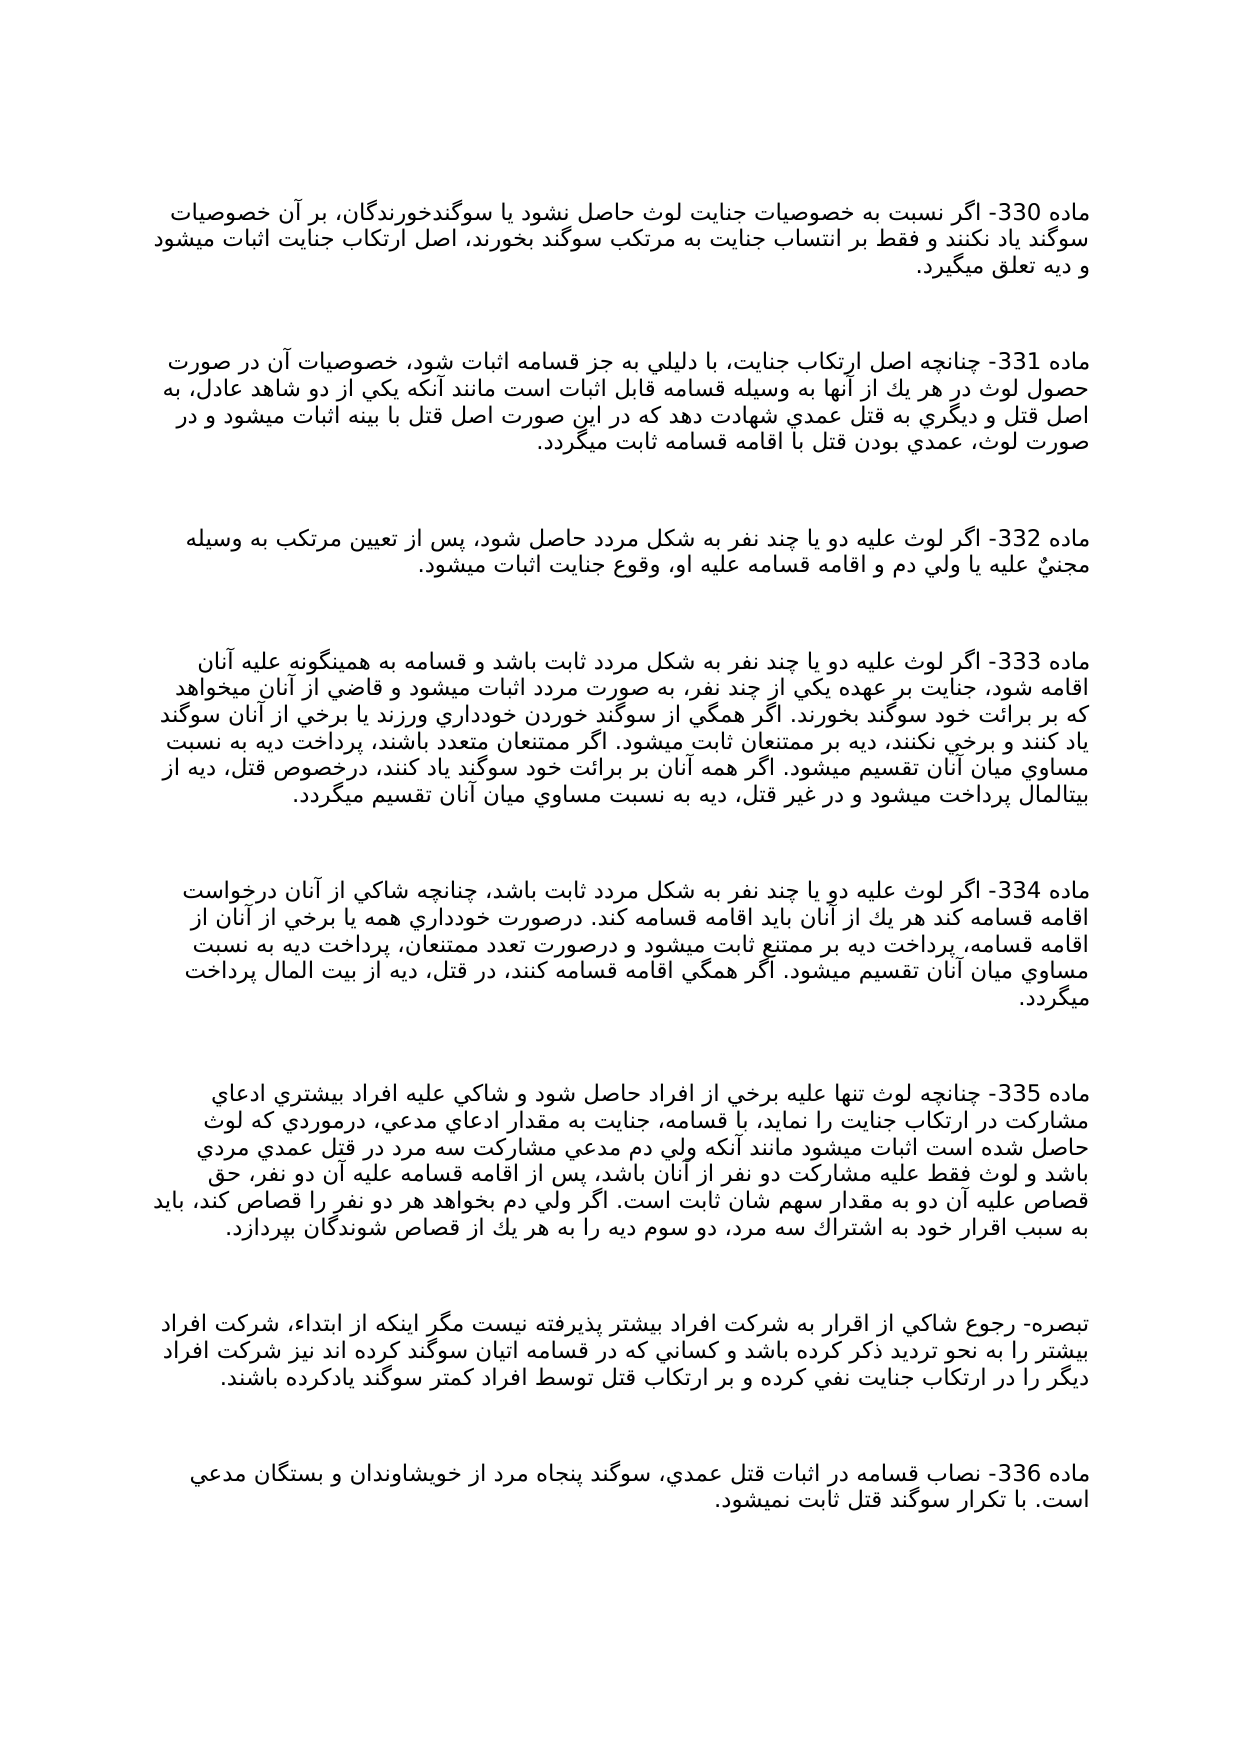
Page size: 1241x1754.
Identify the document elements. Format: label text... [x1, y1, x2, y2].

text تبصره- رجوع شاكي از اقرار به شركت افراد بيشتر پذيرفته نيست مگر اينكه از ابتداء، شركت افراد بيشتر را به نحو ترديد ذكر كرده باشد و كساني كه در قسامه اتيان سوگند كرده اند نيز شركت افراد ديگر را در ارتكاب جنايت نفي كرده و بر ارتكاب قتل توسط افراد كمتر سوگند يادكرده باشند. [150, 1310, 1090, 1390]
text ماده 331- چنانچه اصل ارتكاب جنايت، با دليلي به جز قسامه اثبات شود، خصوصيات آن در صورت حصول لوث در هر يك از آنها به وسيله قسامه قابل اثبات است مانند آنكه يكي از دو شاهد عادل، به اصل قتل و ديگري به قتل عمدي شهادت دهد كه در اين صورت اصل قتل با بينه اثبات ميشود و در صورت لوث، عمدي بودن قتل با اقامه قسامه ثابت ميگردد. [150, 348, 1090, 455]
text ماده 336- نصاب قسامه در اثبات قتل عمدي، سوگند پنجاه مرد از خويشاوندان و بستگان مدعي است. با تكرار سوگند قتل ثابت نميشود. [150, 1460, 1090, 1513]
text ماده 332- اگر لوث عليه دو يا چند نفر به شكل مردد حاصل شود، پس از تعيين مرتكب به وسيله مجنيٌ عليه يا ولي دم و اقامه قسامه عليه او، وقوع جنايت اثبات ميشود. [150, 525, 1090, 578]
text ماده 334- اگر لوث عليه دو يا چند نفر به شكل مردد ثابت باشد، چنانچه شاكي از آنان درخواست اقامه قسامه كند هر يك از آنان بايد اقامه قسامه كند. درصورت خودداري همه يا برخي از آنان از اقامه قسامه، پرداخت ديه بر ممتنع ثابت ميشود و درصورت تعدد ممتنعان، پرداخت ديه به نسبت مساوي ميان آنان تقسيم ميشود. اگر همگي اقامه قسامه كنند، در قتل، ديه از بيت المال پرداخت ميگردد. [150, 878, 1090, 1011]
text ماده 335- چنانچه لوث تنها عليه برخي از افراد حاصل شود و شاكي عليه افراد بيشتري ادعاي مشاركت در ارتكاب جنايت را نمايد، با قسامه، جنايت به مقدار ادعاي مدعي، درموردي كه لوث حاصل شده است اثبات ميشود مانند آنكه ولي دم مدعي مشاركت سه مرد در قتل عمدي مردي باشد و لوث فقط عليه مشاركت دو نفر از آنان باشد، پس از اقامه قسامه عليه آن دو نفر، حق قصاص عليه آن دو به مقدار سهم شان ثابت است. اگر ولي دم بخواهد هر دو نفر را قصاص كند، بايد به سبب اقرار خود به اشتراك سه مرد، دو سوم ديه را به هر يك از قصاص شوندگان بپردازد. [150, 1081, 1090, 1241]
text ماده 330- اگر نسبت به خصوصيات جنايت لوث حاصل نشود يا سوگندخورندگان، بر آن خصوصيات سوگند ياد نكنند و فقط بر انتساب جنايت به مرتكب سوگند بخورند، اصل ارتكاب جنايت اثبات ميشود و ديه تعلق ميگيرد. [150, 199, 1090, 279]
text ماده 333- اگر لوث عليه دو يا چند نفر به شكل مردد ثابت باشد و قسامه به همينگونه عليه آنان اقامه شود، جنايت بر عهده يكي از چند نفر، به صورت مردد اثبات ميشود و قاضي از آنان ميخواهد كه بر برائت خود سوگند بخورند. اگر همگي از سوگند خوردن خودداري ورزند يا برخي از آنان سوگند ياد كنند و برخي نكنند، ديه بر ممتنعان ثابت ميشود. اگر ممتنعان متعدد باشند، پرداخت ديه به نسبت مساوي ميان آنان تقسيم ميشود. اگر همه آنان بر برائت خود سوگند ياد كنند، درخصوص قتل، ديه از بيتالمال پرداخت ميشود و در غير قتل، ديه به نسبت مساوي ميان آنان تقسيم ميگردد. [150, 648, 1090, 808]
